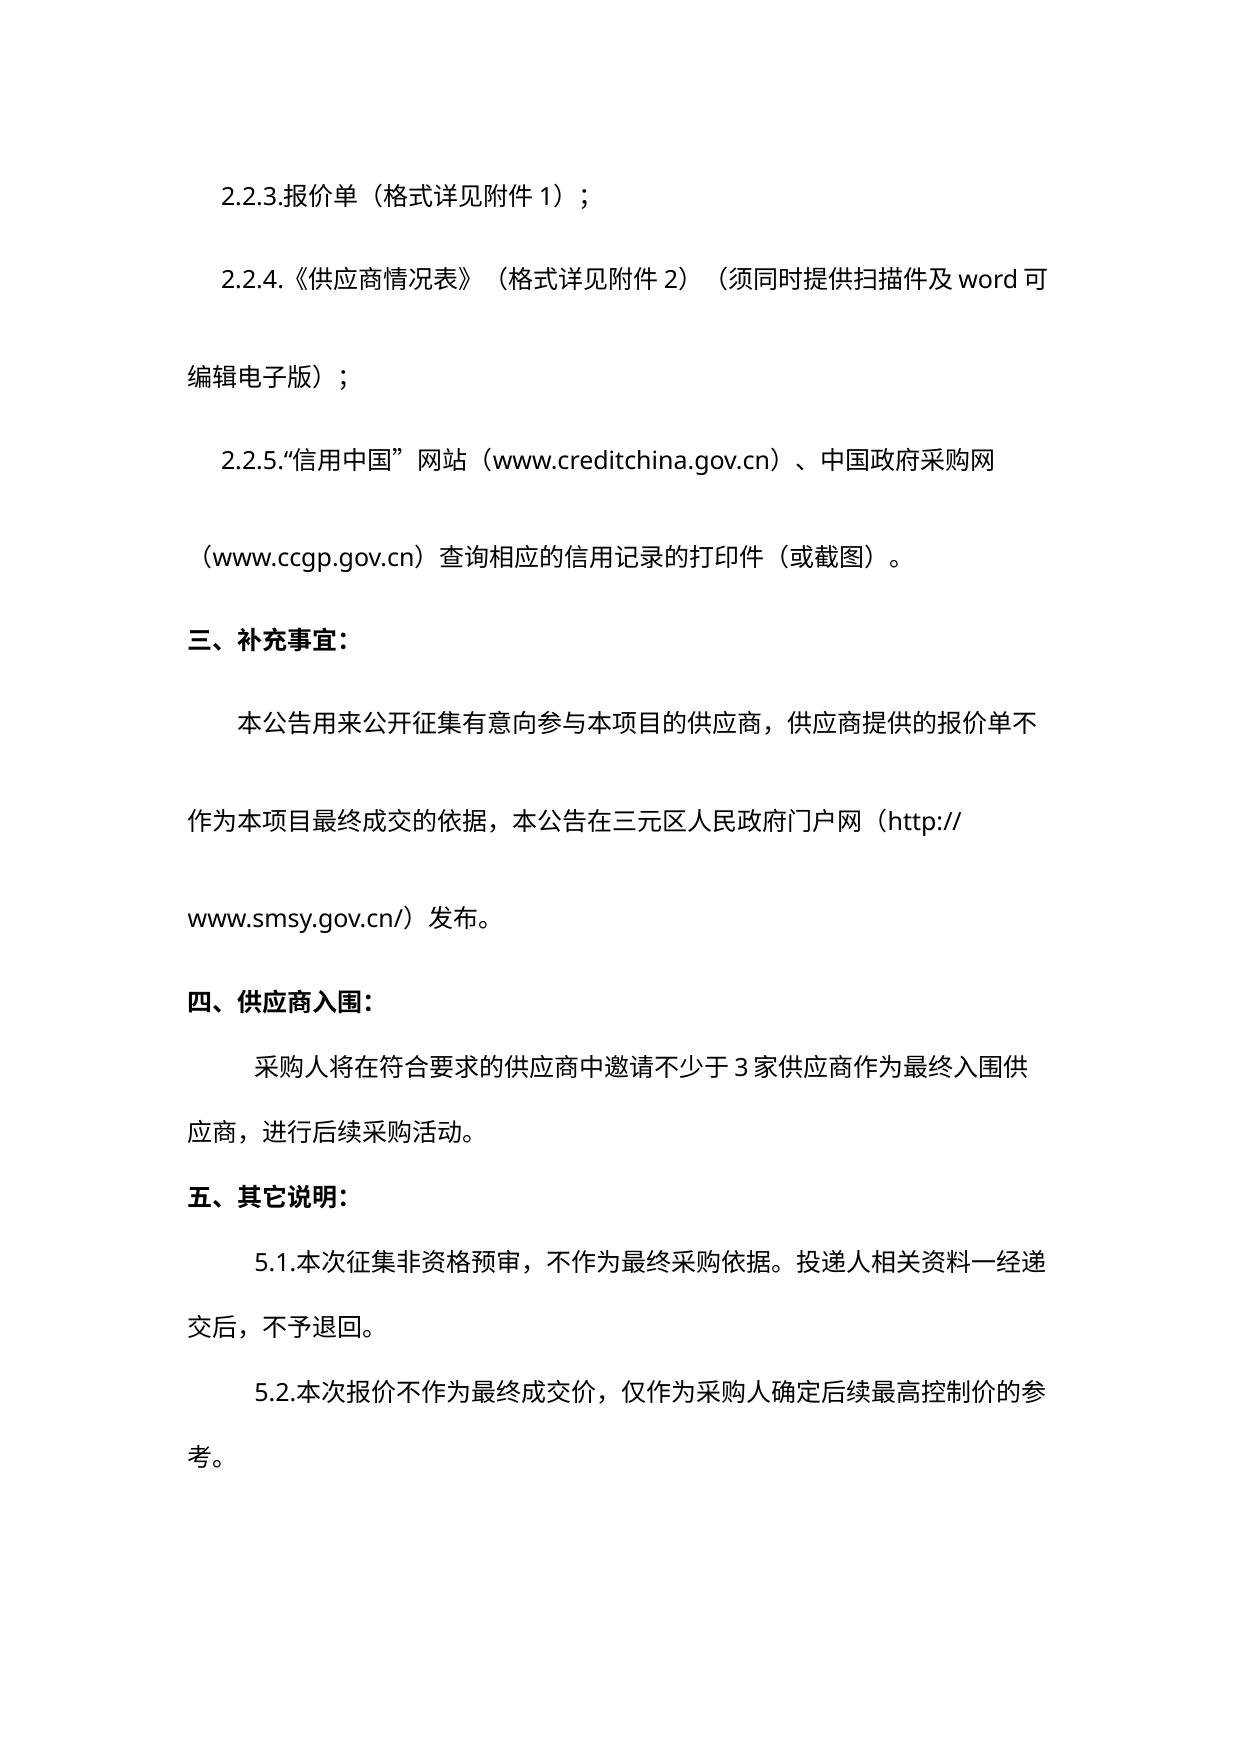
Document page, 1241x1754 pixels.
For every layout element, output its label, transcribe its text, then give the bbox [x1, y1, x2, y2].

text 2.2.5.“信用中国”网站（www.creditchina.gov.cn）、中国政府采购网（www.ccgp.gov.cn）查询相应的信用记录的打印件（或截图）。 [187, 426, 1053, 588]
text 四、供应商入围： [187, 968, 1053, 1033]
text 三、补充事宜： [187, 606, 1053, 671]
text 2.2.4.《供应商情况表》（格式详见附件2）（须同时提供扫描件及word可编辑电子版）； [187, 245, 1053, 408]
text 采购人将在符合要求的供应商中邀请不少于3家供应商作为最终入围供应商，进行后续采购活动。 [187, 1033, 1053, 1163]
text 五、其它说明： [187, 1163, 1053, 1228]
text 5.2.本次报价不作为最终成交价，仅作为采购人确定后续最高控制价的参考。 [187, 1358, 1053, 1488]
text 5.1.本次征集非资格预审，不作为最终采购依据。投递人相关资料一经递交后，不予退回。 [187, 1228, 1053, 1358]
text 本公告用来公开征集有意向参与本项目的供应商，供应商提供的报价单不作为本项目最终成交的依据，本公告在三元区人民政府门户网（http://www.smsy.gov.cn/）发布。 [187, 689, 1053, 949]
text 2.2.3.报价单（格式详见附件1）； [187, 162, 1053, 227]
